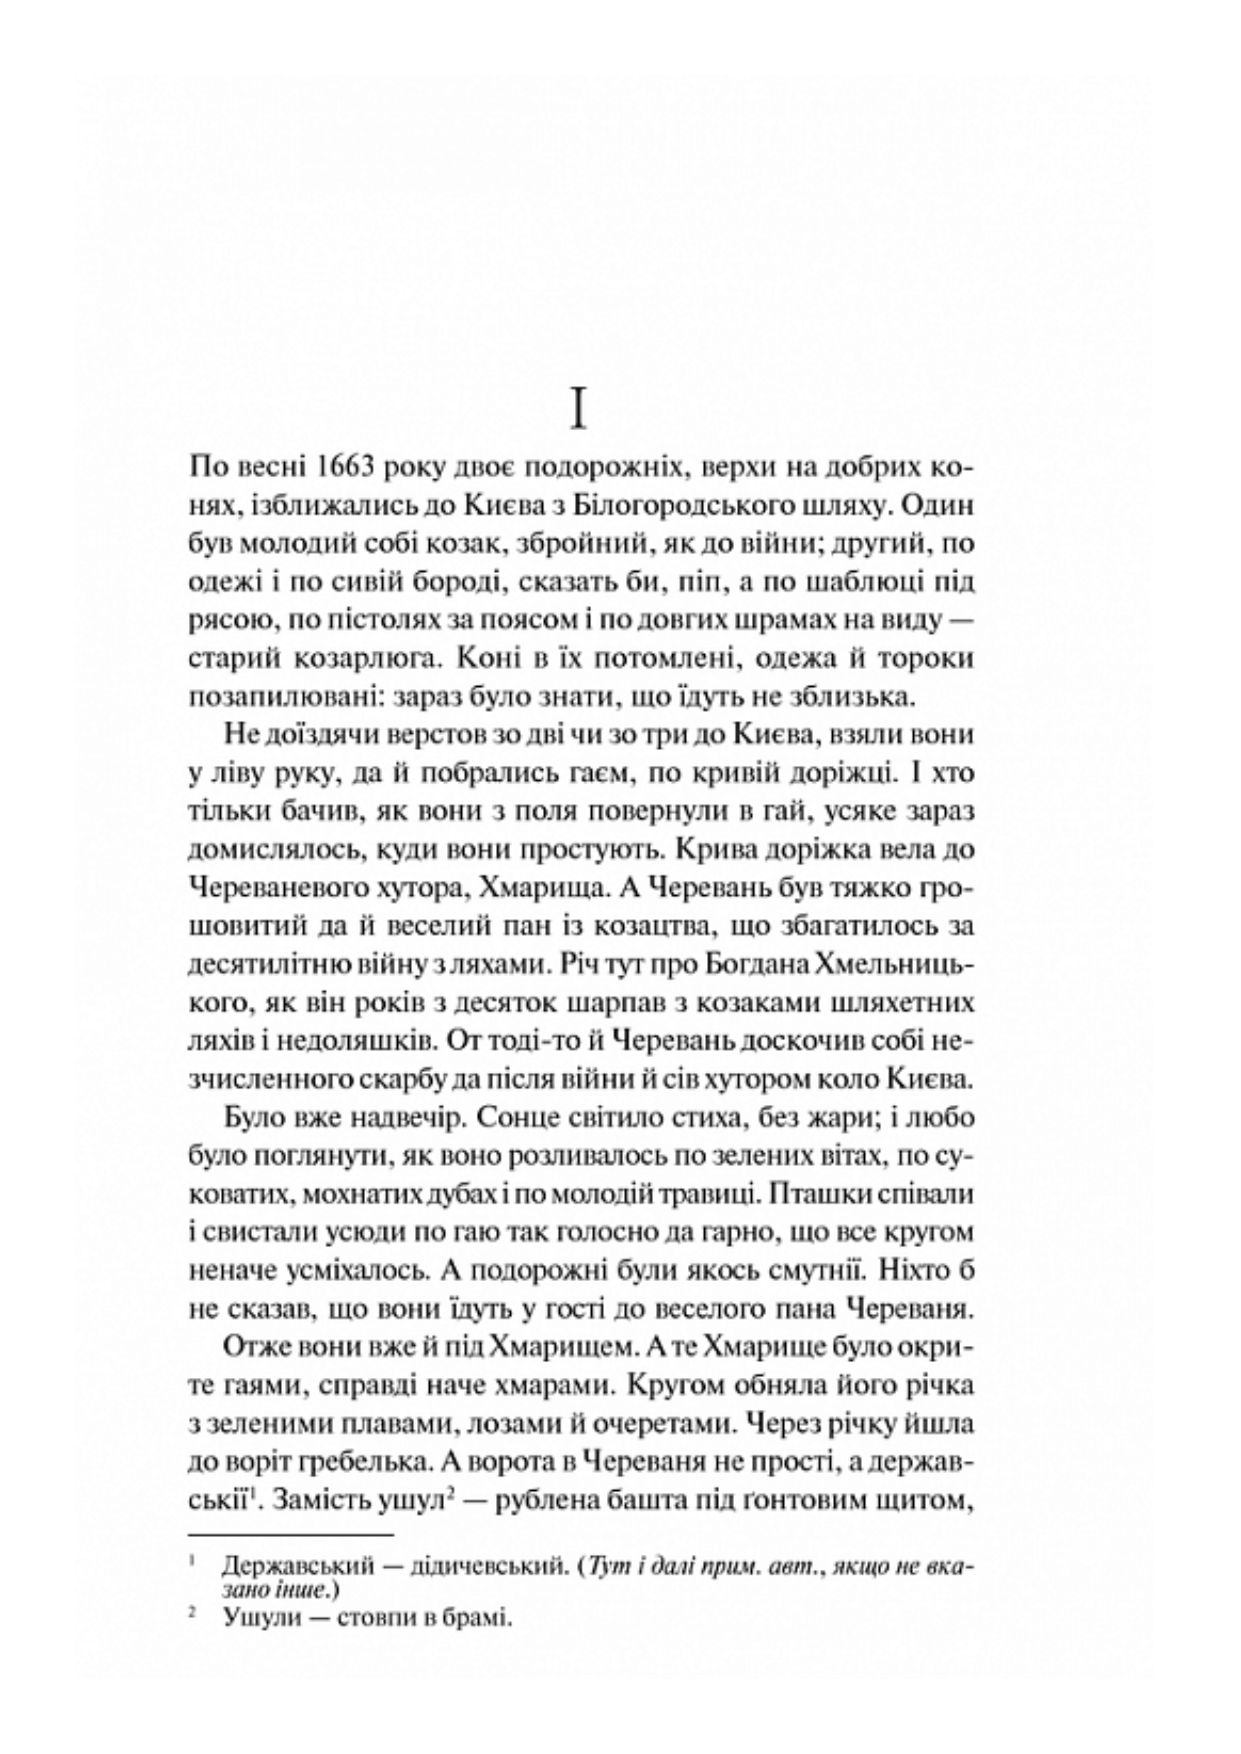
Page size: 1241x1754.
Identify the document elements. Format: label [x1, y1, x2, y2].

picture [75, 75, 1154, 1679]
